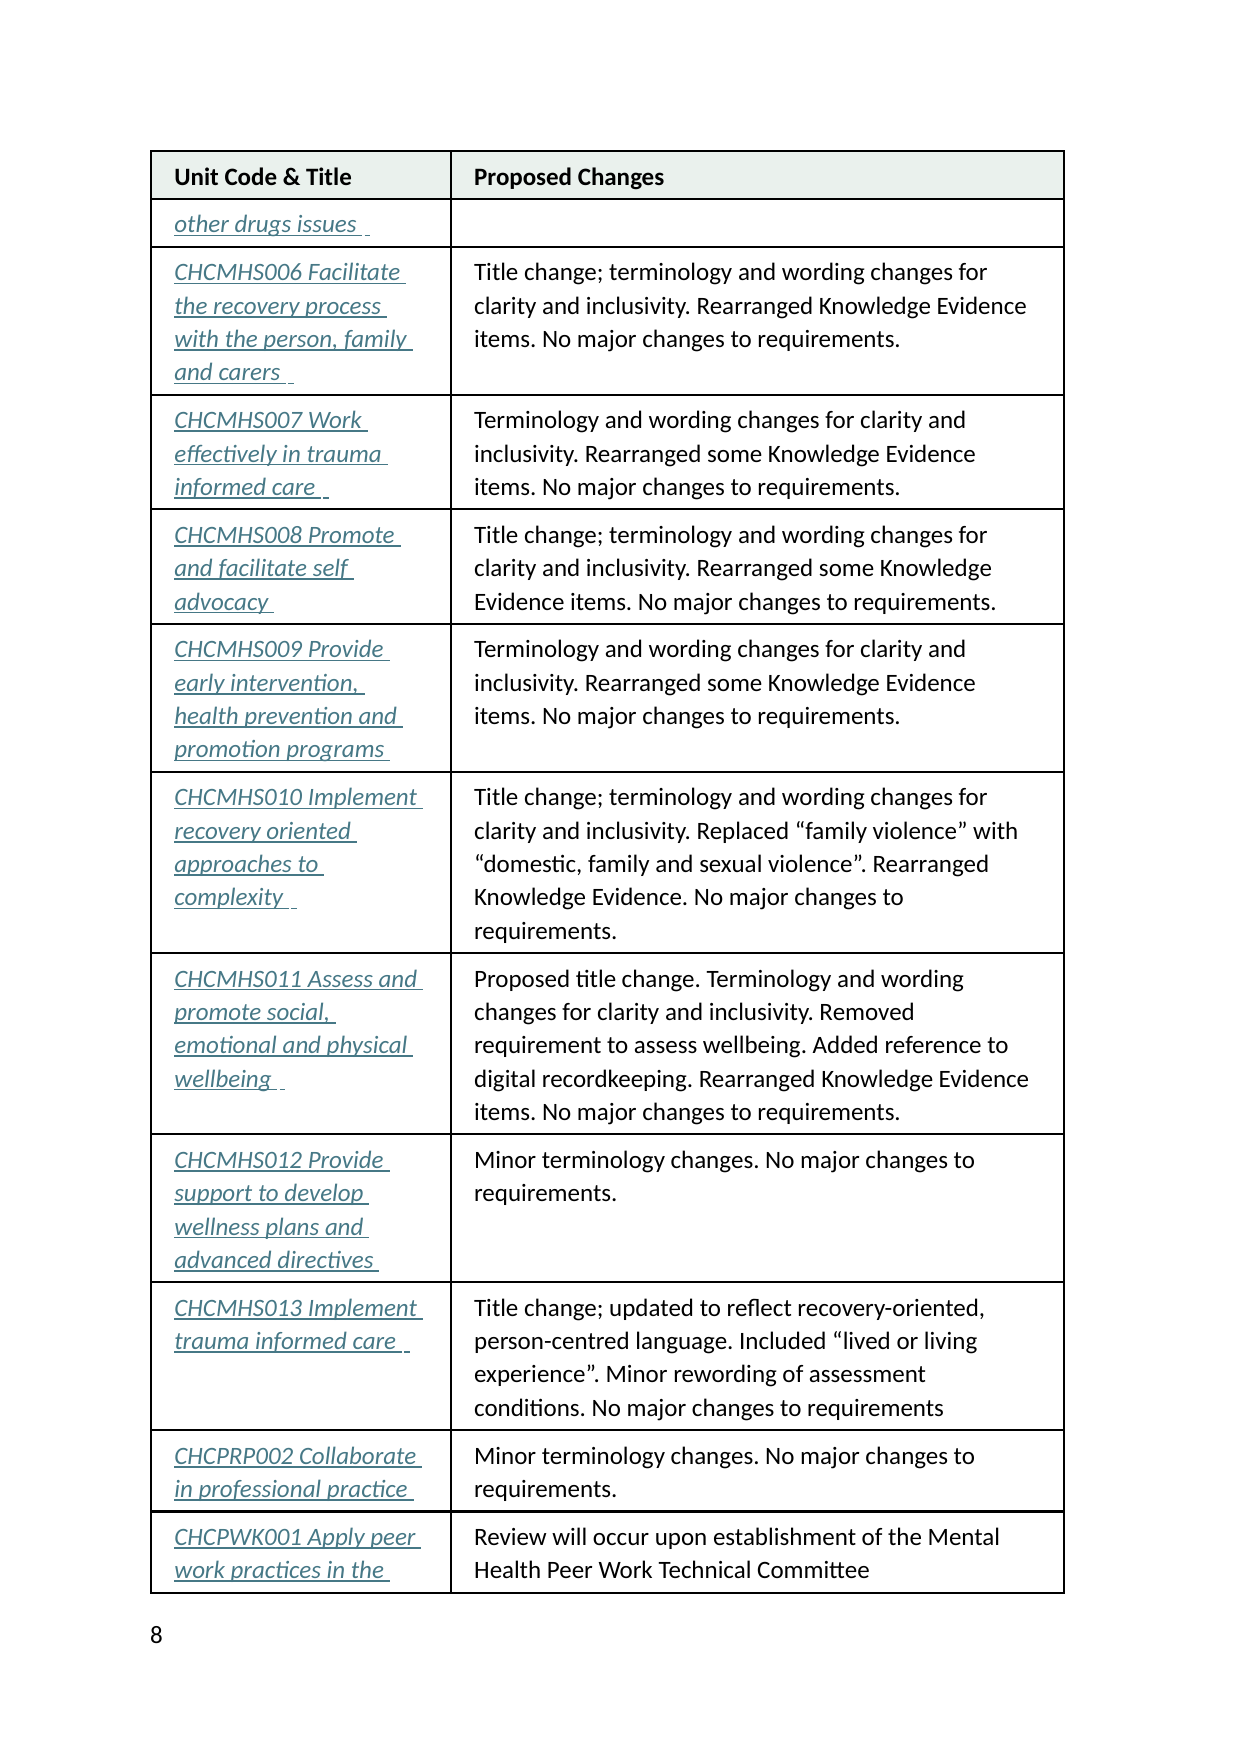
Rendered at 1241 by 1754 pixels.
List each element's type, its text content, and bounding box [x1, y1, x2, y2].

table_header Proposed Changes [452, 152, 1063, 198]
table_cell CHCMHS006 Facilitate the recovery process with the person, family and carers [152, 248, 450, 394]
table_cell CHCMHS008 Promote and facilitate self advocacy [152, 510, 450, 623]
table_cell Terminology and wording changes for clarity and inclusivity. Rearranged some Knowledge Evidence items. No major changes to requirements. [452, 625, 1063, 771]
table_cell CHCPRP002 Collaborate in professional practice [152, 1431, 450, 1510]
table_cell Proposed title change. Terminology and wording changes for clarity and inclusivity. Removed requirement to assess wellbeing. Added reference to digital recordkeeping. Rearranged Knowledge Evidence items. No major changes to requirements. [452, 954, 1063, 1133]
table_cell Minor terminology changes. No major changes to requirements. [452, 1431, 1063, 1510]
table_header Unit Code & Title [152, 152, 450, 198]
table_cell Title change; updated to reflect recovery-oriented, person-centred language. Included “lived or living experience”. Minor rewording of assessment conditions. No major changes to requirements [452, 1283, 1063, 1429]
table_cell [152, 200, 450, 246]
table_cell Terminology and wording changes for clarity and inclusivity. Rearranged some Knowledge Evidence items. No major changes to requirements. [452, 396, 1063, 508]
table_cell Title change; terminology and wording changes for clarity and inclusivity. Rearranged some Knowledge Evidence items. No major changes to requirements. [452, 510, 1063, 623]
table_cell CHCMHS011 Assess and promote social, emotional and physical wellbeing [152, 954, 450, 1133]
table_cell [452, 1513, 1063, 1592]
table_cell Title change; terminology and wording changes for clarity and inclusivity. Replaced “family violence” with “domestic, family and sexual violence”. Rearranged Knowledge Evidence. No major changes to requirements. [452, 773, 1063, 952]
table_cell CHCMHS007 Work effectively in trauma informed care [152, 396, 450, 508]
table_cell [452, 200, 1063, 246]
table_cell Title change; terminology and wording changes for clarity and inclusivity. Rearranged Knowledge Evidence items. No major changes to requirements. [452, 248, 1063, 394]
table_cell CHCMHS013 Implement trauma informed care [152, 1283, 450, 1429]
table_cell CHCMHS010 Implement recovery oriented approaches to complexity [152, 773, 450, 952]
table_cell Minor terminology changes. No major changes to requirements. [452, 1135, 1063, 1281]
table_cell CHCMHS009 Provide early intervention, health prevention and promotion programs [152, 625, 450, 771]
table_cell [152, 1513, 450, 1592]
table_cell CHCMHS012 Provide support to develop wellness plans and advanced directives [152, 1135, 450, 1281]
